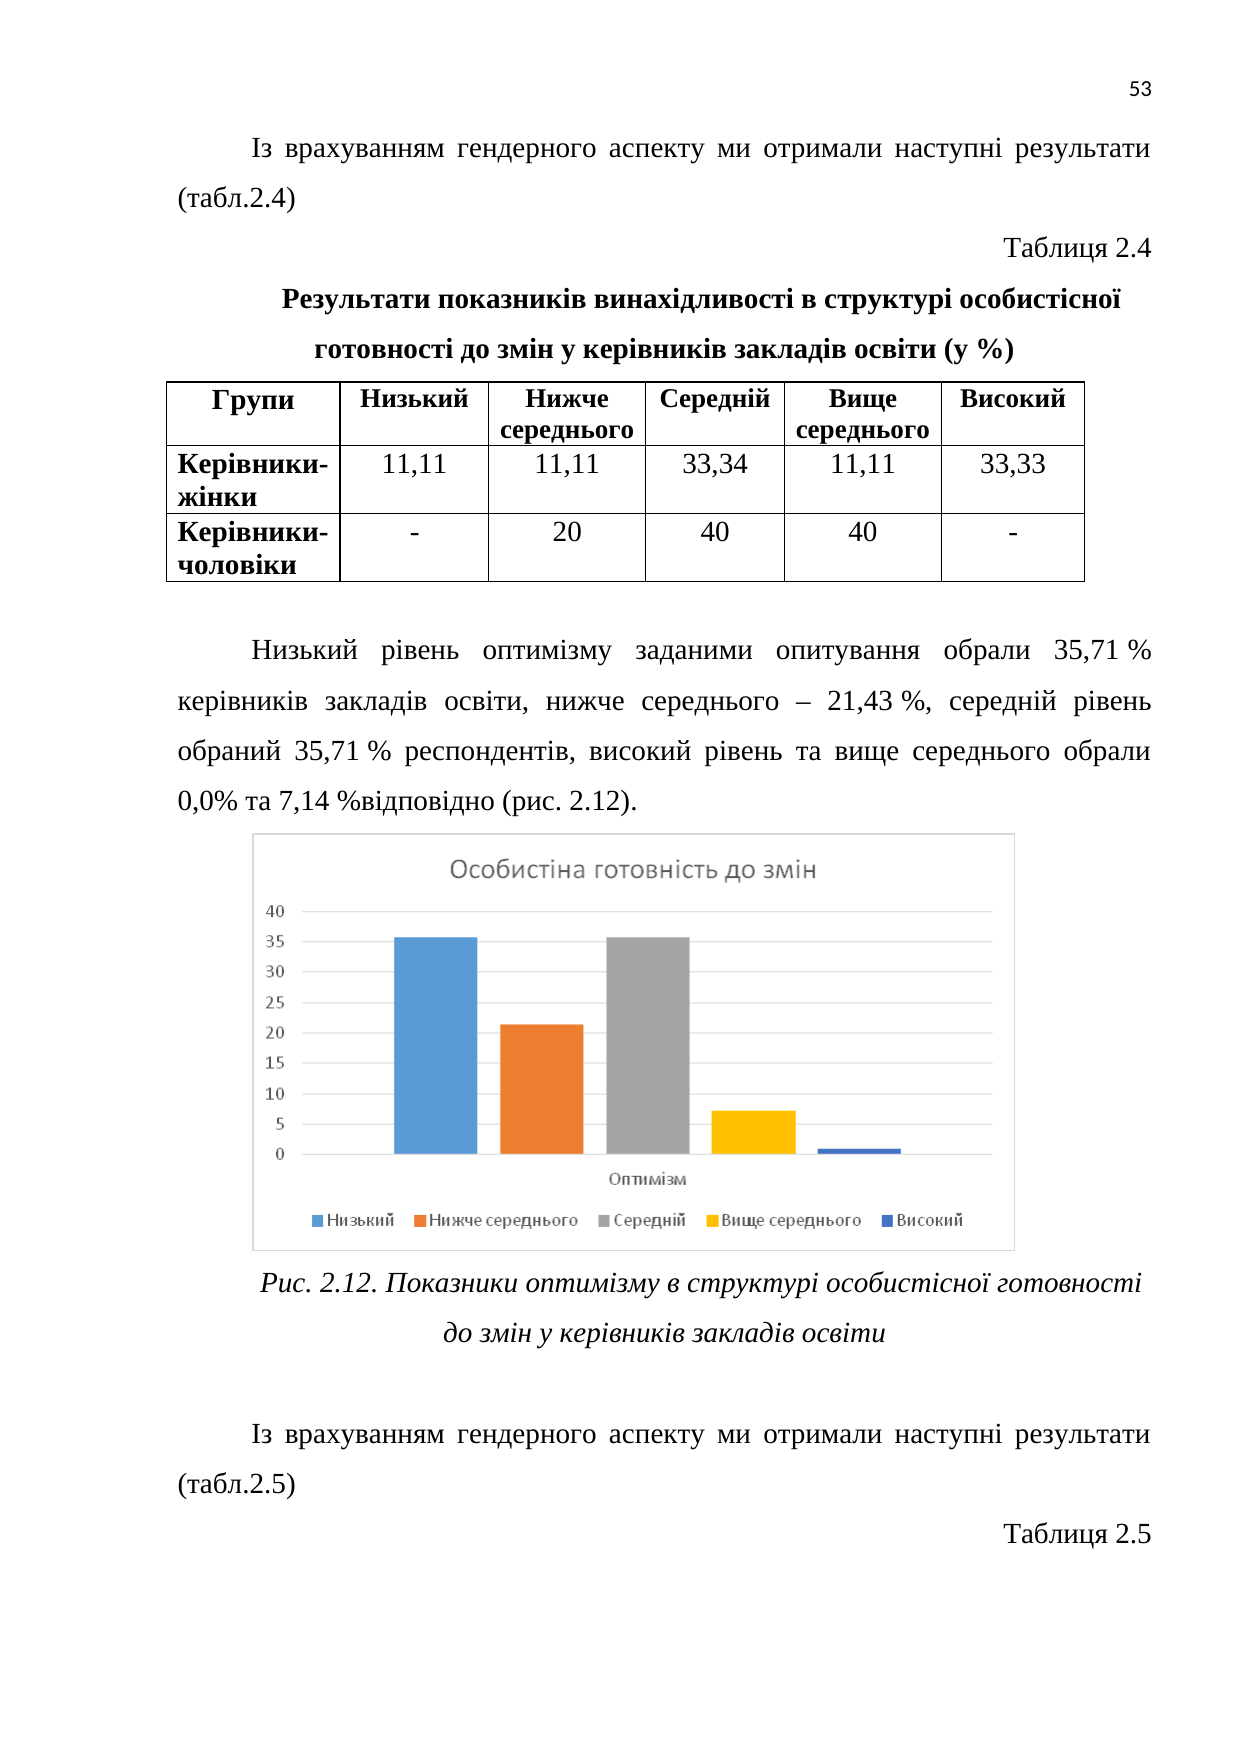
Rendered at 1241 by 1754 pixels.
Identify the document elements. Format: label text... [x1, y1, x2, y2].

picture [251, 833, 1015, 1251]
table_cell 33,33 [942, 446, 1084, 513]
table_cell 11,11 [341, 446, 488, 513]
text Рис. 2.12. Показники оптимізму в структурі особистісної готовності до змін у керівників закладів освіти [177, 1265, 1152, 1349]
table_cell 20 [489, 514, 645, 581]
text Низький рівень оптимізму заданими опитування обрали 35,71 % керівників закладів освіти, нижче середнього – 21,43 %, середній рівень обраний 35,71 % респондентів, високий рівень та вище середнього обрали 0,0% та 7,14 %відповідно (рис. 2.12). [177, 632, 1152, 817]
text Із врахуванням гендерного аспекту ми отримали наступні результати (табл.2.5) [177, 1416, 1152, 1499]
table_header Низький [341, 383, 488, 445]
table_cell - [341, 514, 488, 581]
table_header Групи [167, 383, 339, 445]
table_header Середній [646, 383, 784, 445]
table_cell 40 [785, 514, 941, 581]
table_cell 40 [646, 514, 784, 581]
table_cell 11,11 [489, 446, 645, 513]
table_cell 11,11 [785, 446, 941, 513]
table_cell Керівники-жінки [167, 446, 339, 513]
table_header Високий [942, 383, 1084, 445]
text Із врахуванням гендерного аспекту ми отримали наступні результати (табл.2.4) [177, 130, 1152, 214]
table_cell 33,34 [646, 446, 784, 513]
table_cell Керівники-чоловіки [167, 514, 339, 581]
table_cell - [942, 514, 1084, 581]
text Таблиця 2.4 [177, 231, 1152, 264]
text Таблиця 2.5 [177, 1516, 1152, 1550]
table_header Нижче середнього [489, 383, 645, 445]
text Результати показників винахідливості в структурі особистісної готовності до змін у керівників закладів освіти (у %) [177, 281, 1152, 365]
table_header Вище середнього [785, 383, 941, 445]
